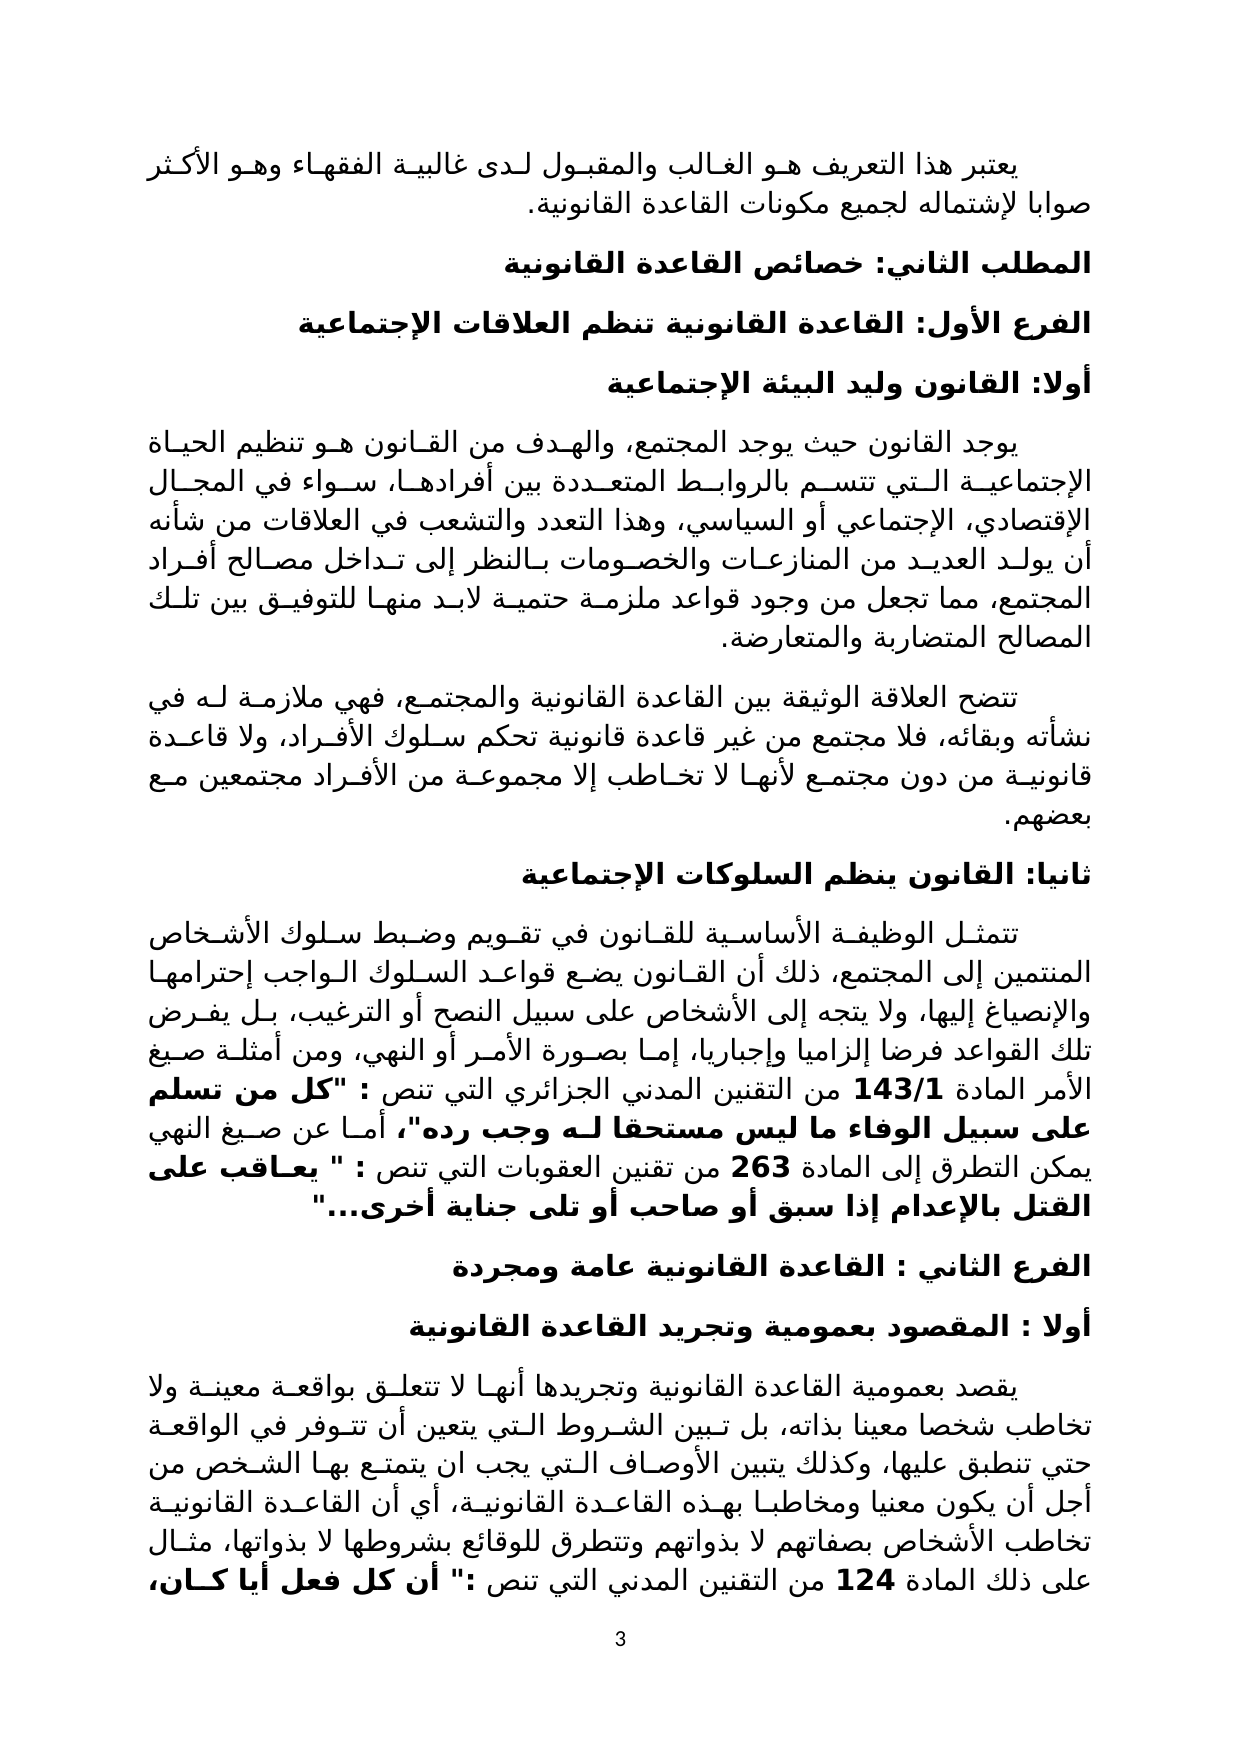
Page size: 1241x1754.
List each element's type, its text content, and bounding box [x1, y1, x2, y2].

text أولا : المقصود بعمومية وتجريد القاعدة القانونية [148, 1309, 1093, 1343]
text يوجد القانون حيث يوجد المجتمع، والهدف من القانون هو تنظيم الحياة الإجتماعية التي تتسم بالروابط المتعددة بين أفرادها، سواء في المجال الإقتصادي، الإجتماعي أو السياسي، وهذا التعدد والتشعب في العلاقات من شأنه أن يولد العديد من المنازعات والخصومات بالنظر إلى تداخل مصالح أفراد المجتمع، مما تجعل من وجود قواعد ملزمة حتمية لابد منها للتوفيق بين تلك المصالح المتضاربة والمتعارضة. [148, 426, 1093, 654]
text ثانيا: القانون ينظم السلوكات الإجتماعية [148, 857, 1093, 891]
text المطلب الثاني: خصائص القاعدة القانونية [148, 246, 1093, 280]
text أولا: القانون وليد البيئة الإجتماعية [148, 366, 1093, 400]
text يعتبر هذا التعريف هو الغالب والمقبول لدى غالبية الفقهاء وهو الأكثر صوابا لإشتماله لجميع مكونات القاعدة القانونية. [148, 148, 1093, 221]
text تتضح العلاقة الوثيقة بين القاعدة القانونية والمجتمع، فهي ملازمة له في نشأته وبقائه، فلا مجتمع من غير قاعدة قانونية تحكم سلوك الأفراد، ولا قاعدة قانونية من دون مجتمع لأنها لا تخاطب إلا مجموعة من الأفراد مجتمعين مع بعضهم. [148, 680, 1093, 831]
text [148, 1369, 1093, 1598]
text تتمثل الوظيفة الأساسية للقانون في تقويم وضبط سلوك الأشخاص المنتمين إلى المجتمع، ذلك أن القانون يضع قواعد السلوك الواجب إحترامها والإنصياغ إليها، ولا يتجه إلى الأشخاص على سبيل النصح أو الترغيب، بل يفرض تلك القواعد فرضا إلزاميا وإجباريا، إما بصورة الأمر أو النهي، ومن أمثلة صيغ الأمر المادة 143/1 من التقنين المدني الجزائري التي تنص : "كل من تسلم على سبيل الوفاء ما ليس مستحقا له وجب رده"، أما عن صيغ النهي يمكن التطرق إلى المادة 263 من تقنين العقوبات التي تنص : " يعاقب على القتل بالإعدام إذا سبق أو صاحب أو تلى جناية أخرى..." [148, 917, 1093, 1223]
text الفرع الأول: القاعدة القانونية تنظم العلاقات الإجتماعية [148, 306, 1093, 340]
text الفرع الثاني : القاعدة القانونية عامة ومجردة [148, 1249, 1093, 1283]
